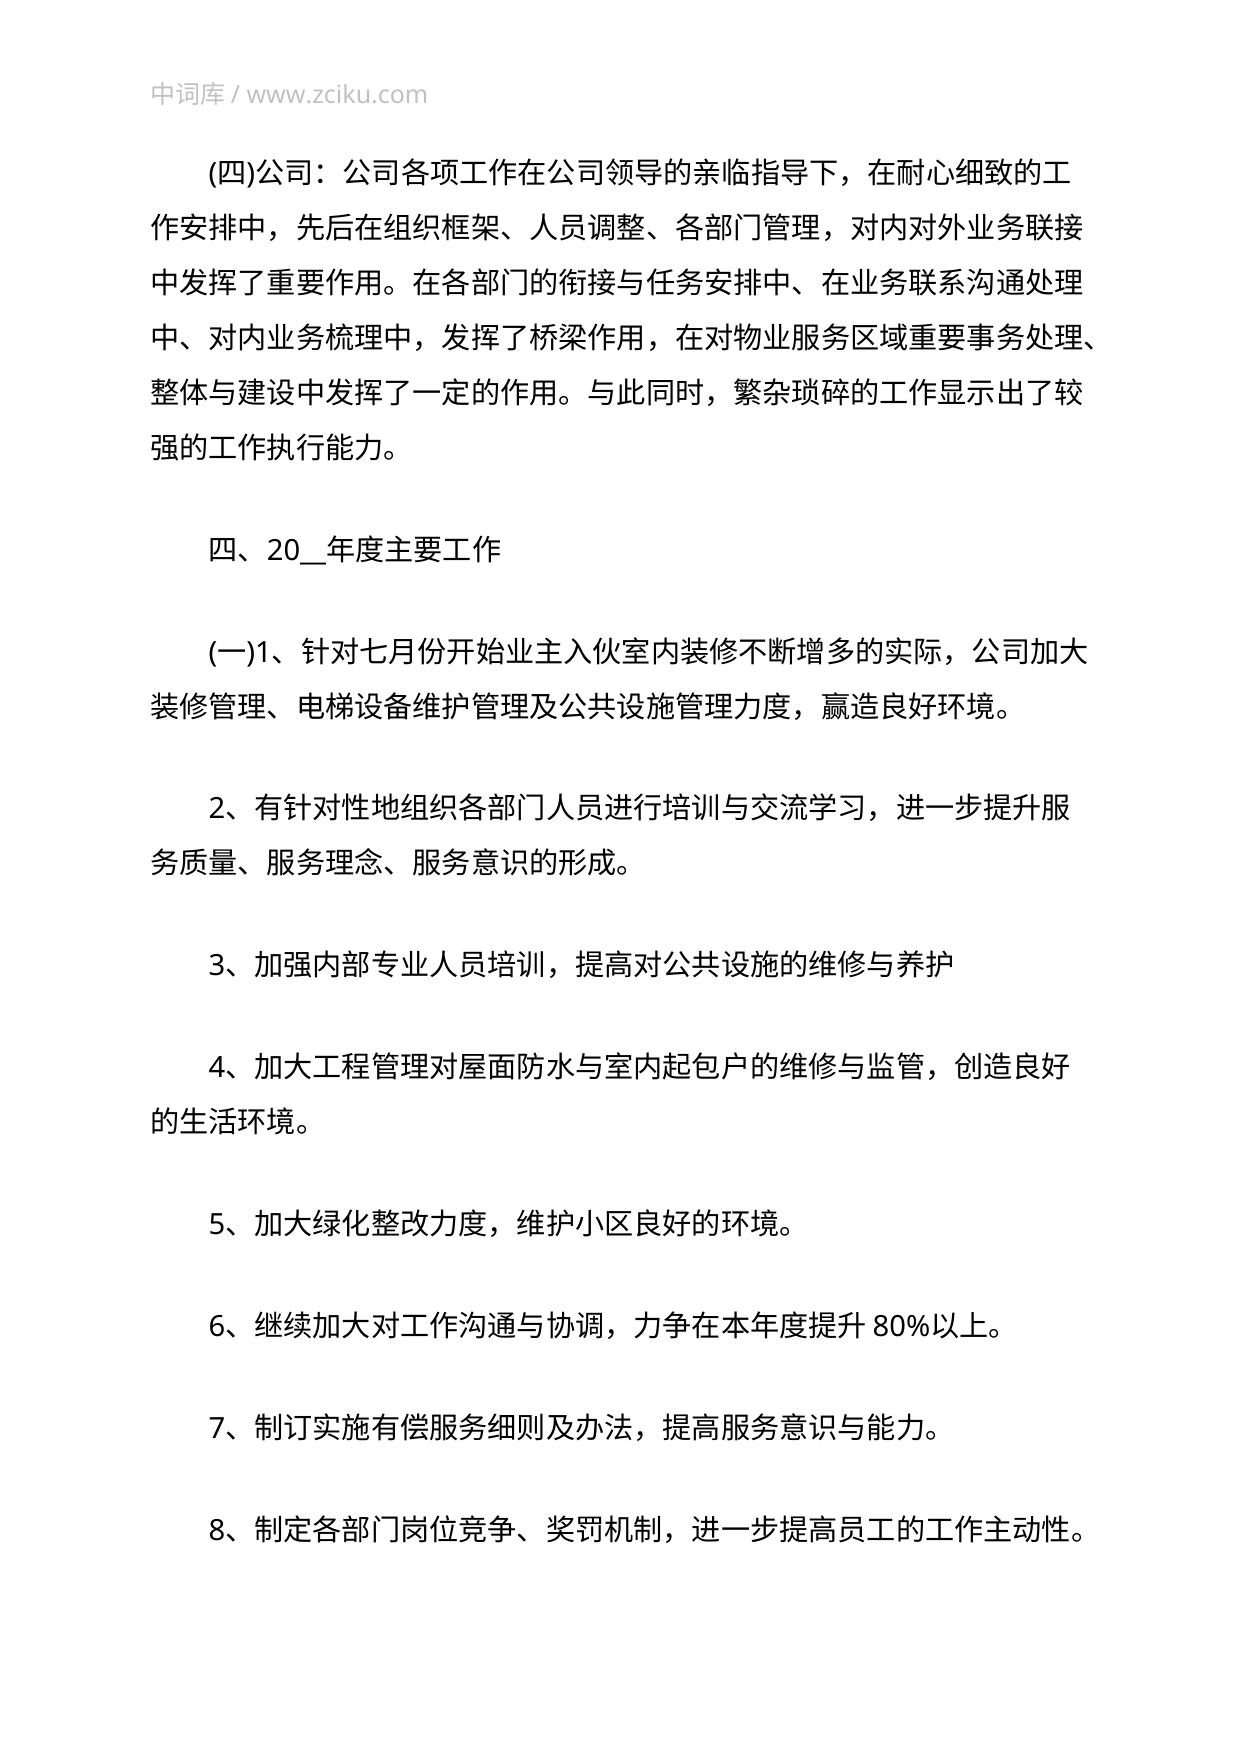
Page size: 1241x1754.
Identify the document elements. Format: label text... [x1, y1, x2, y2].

text 四、20__年度主要工作 [150, 526, 1090, 569]
text 4、加大工程管理对屋面防水与室内起包户的维修与监管，创造良好的生活环境。 [150, 1044, 1090, 1141]
text 6、继续加大对工作沟通与协调，力争在本年度提升80%以上。 [150, 1303, 1090, 1345]
text 3、加强内部专业人员培训，提高对公共设施的维修与养护 [150, 942, 1090, 984]
text 2、有针对性地组织各部门人员进行培训与交流学习，进一步提升服务质量、服务理念、服务意识的形成。 [150, 785, 1090, 882]
text 5、加大绿化整改力度，维护小区良好的环境。 [150, 1201, 1090, 1243]
text (一)1、针对七月份开始业主入伙室内装修不断增多的实际，公司加大装修管理、电梯设备维护管理及公共设施管理力度，赢造良好环境。 [150, 628, 1090, 726]
text 7、制订实施有偿服务细则及办法，提高服务意识与能力。 [150, 1404, 1090, 1447]
text (四)公司：公司各项工作在公司领导的亲临指导下，在耐心细致的工作安排中，先后在组织框架、人员调整、各部门管理，对内对外业务联接中发挥了重要作用。在各部门的衔接与任务安排中、在业务联系沟通处理中、对内业务梳理中，发挥了桥梁作用，在对物业服务区域重要事务处理、整体与建设中发挥了一定的作用。与此同时，繁杂琐碎的工作显示出了较强的工作执行能力。 [150, 150, 1090, 467]
text 8、制定各部门岗位竞争、奖罚机制，进一步提高员工的工作主动性。 [150, 1507, 1090, 1549]
